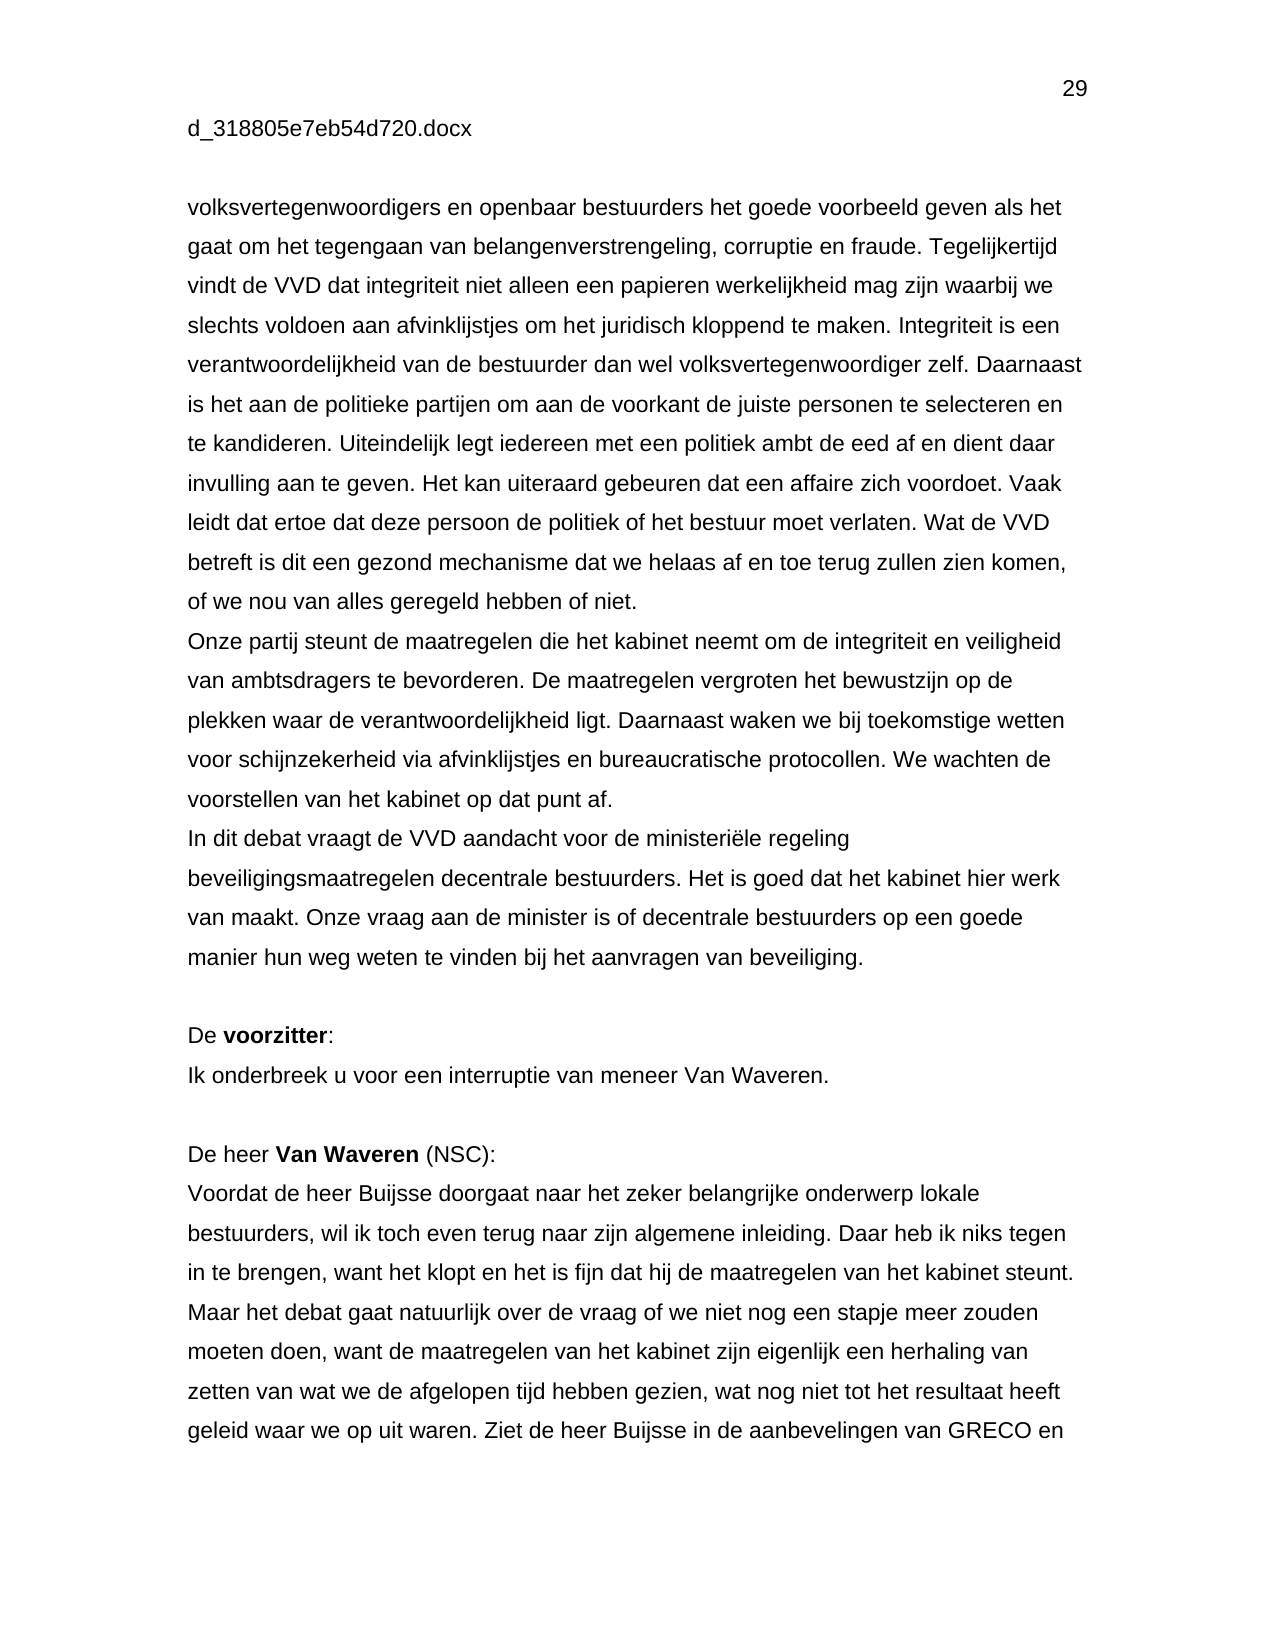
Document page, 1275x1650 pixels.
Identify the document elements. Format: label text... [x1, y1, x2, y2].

text Onze partij steunt de maatregelen die het kabinet neemt om de integriteit en veiligheid van ambtsdragers te bevorderen. De maatregelen vergroten het bewustzijn op de plekken waar de verantwoordelijkheid ligt. Daarnaast waken we bij toekomstige wetten voor schijnzekerheid via afvinklijstjes en bureaucratische protocollen. We wachten de voorstellen van het kabinet op dat punt af. [187, 628, 1087, 812]
text De heer Van Waveren (NSC): [187, 1141, 1087, 1167]
text De voorzitter: [187, 1022, 1087, 1049]
text Ik onderbreek u voor een interruptie van meneer Van Waveren. [187, 1062, 1087, 1088]
text In dit debat vraagt de VVD aandacht voor de ministeriële regeling beveiligingsmaatregelen decentrale bestuurders. Het is goed dat het kabinet hier werk van maakt. Onze vraag aan de minister is of decentrale bestuurders op een goede manier hun weg weten te vinden bij het aanvragen van beveiliging. [187, 825, 1087, 970]
